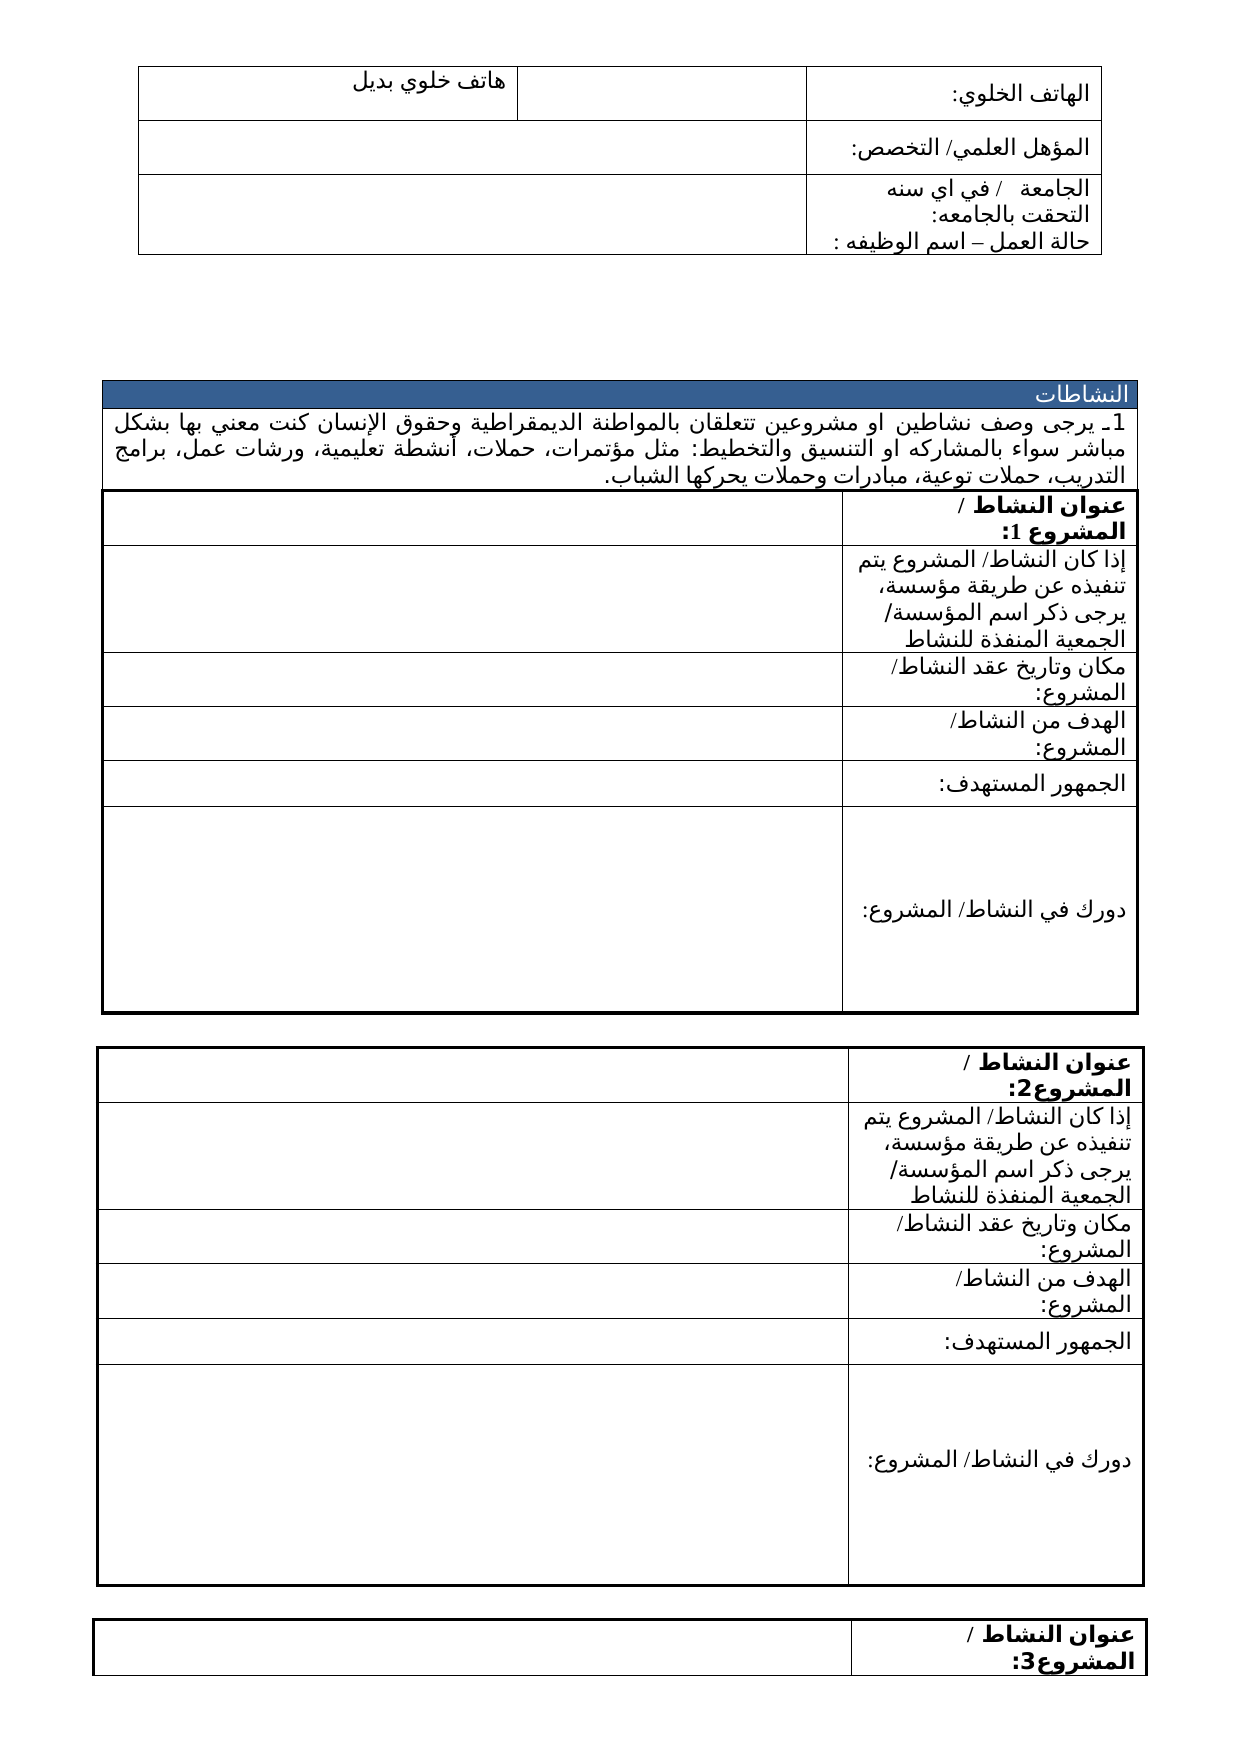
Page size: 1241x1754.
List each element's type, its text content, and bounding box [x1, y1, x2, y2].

table_cell [99, 1365, 848, 1584]
table_header [95, 1621, 851, 1674]
table_cell عنوان النشاط / المشروع 1: [843, 492, 1136, 545]
table_cell [99, 1319, 848, 1364]
table_cell [104, 707, 842, 760]
table_cell الجمهور المستهدف: [843, 761, 1136, 806]
table_cell دورك في النشاط/ المشروع: [849, 1365, 1142, 1584]
table_cell هاتف خلوي بديل [139, 67, 517, 120]
table_header عنوان النشاط / المشروع3: [852, 1621, 1145, 1674]
table_cell [104, 807, 842, 1011]
table_cell 1. يرجى وصف نشاطين او مشروعين تتعلقان بالمواطنة الديمقراطية وحقوق الإنسان كنت معني بها بشكل مباشر سواء بالمشاركه او التنسيق والتخطيط: مثل مؤتمرات، حملات، أنشطة تعليمية، ورشات عمل، برامج التدريب، حملات توعية، مبادرات وحملات يحركها الشباب. [103, 409, 1137, 489]
table_cell [139, 121, 806, 174]
table_header عنوان النشاط / المشروع2: [849, 1049, 1142, 1102]
table_cell إذا كان النشاط/ المشروع يتم تنفيذه عن طريقة مؤسسة، يرجى ذكر اسم المؤسسة/ الجمعية المنفذة للنشاط [849, 1103, 1142, 1209]
table_cell الجامعة / في اي سنه التحقت بالجامعه: حالة العمل – اسم الوظيفه : [807, 175, 1101, 254]
table_cell [518, 67, 806, 120]
table_cell الهدف من النشاط/ المشروع: [849, 1264, 1142, 1318]
table_header النشاطات [103, 381, 1137, 408]
table_cell مكان وتاريخ عقد النشاط/ المشروع: [843, 653, 1136, 706]
table_cell المؤهل العلمي/ التخصص: [807, 121, 1101, 174]
table_cell [104, 653, 842, 706]
table_cell مكان وتاريخ عقد النشاط/ المشروع: [849, 1210, 1142, 1263]
table_cell الهدف من النشاط/ المشروع: [843, 707, 1136, 760]
table_cell [104, 492, 842, 545]
table_cell [99, 1103, 848, 1209]
table_cell [99, 1264, 848, 1318]
table_cell [139, 175, 806, 254]
table_cell [99, 1210, 848, 1263]
table_cell الجمهور المستهدف: [849, 1319, 1142, 1364]
table_cell [104, 761, 842, 806]
table_cell الهاتف الخلوي: [807, 67, 1101, 120]
table_cell [104, 546, 842, 652]
table_header [99, 1049, 848, 1102]
table_cell دورك في النشاط/ المشروع: [843, 807, 1136, 1011]
table_cell إذا كان النشاط/ المشروع يتم تنفيذه عن طريقة مؤسسة، يرجى ذكر اسم المؤسسة/ الجمعية المنفذة للنشاط [843, 546, 1136, 652]
